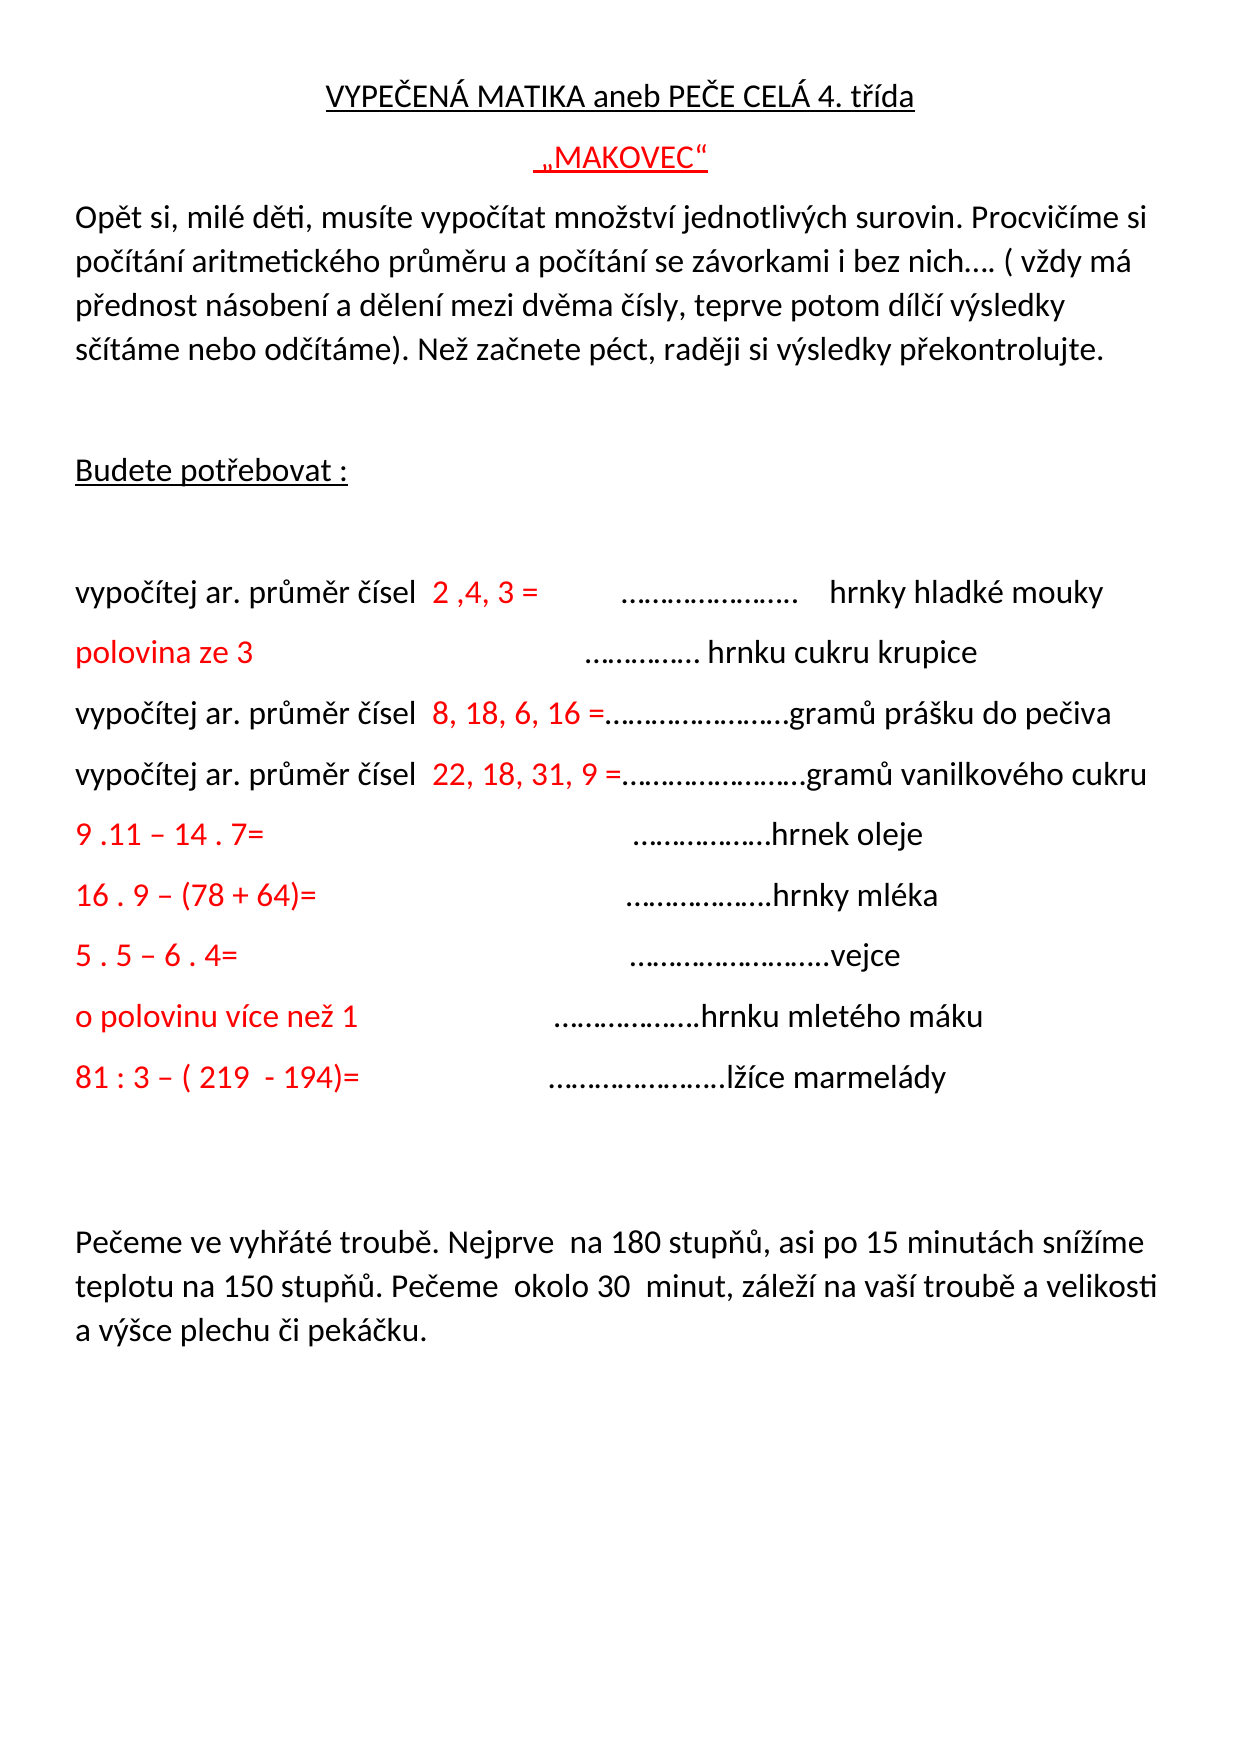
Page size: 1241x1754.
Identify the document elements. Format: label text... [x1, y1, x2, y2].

text Pečeme ve vyhřáté troubě. Nejprve na 180 stupňů, asi po 15 minutách snížíme teplotu na 150 stupňů. Pečeme okolo 30 minut, záleží na vaší troubě a velikosti a výšce plechu či pekáčku. [75, 1221, 1165, 1349]
text 9 .11 – 14 . 7= ………………hrnek oleje [75, 813, 1165, 854]
text vypočítej ar. průměr čísel 22, 18, 31, 9 =……………………gramů vanilkového cukru [75, 752, 1165, 793]
text o polovinu více než 1 ……………….hrnku mletého máku [75, 995, 1165, 1036]
text polovina ze 3 …………… hrnku cukru krupice [75, 631, 1165, 672]
text 5 . 5 – 6 . 4= ……………………..vejce [75, 934, 1165, 975]
text 16 . 9 – (78 + 64)= ……………….hrnky mléka [75, 874, 1165, 914]
text 81 : 3 – ( 219 - 194)= …………………..lžíce marmelády [75, 1056, 1165, 1096]
text vypočítej ar. průměr čísel 2 ,4, 3 = ………………….. hrnky hladké mouky [75, 571, 1165, 611]
text „MAKOVEC“ [75, 136, 1165, 176]
text Opět si, milé děti, musíte vypočítat množství jednotlivých surovin. Procvičíme si počítání aritmetického průměru a počítání se závorkami i bez nich…. ( vždy má přednost násobení a dělení mezi dvěma čísly, teprve potom dílčí výsledky sčítáme nebo odčítáme). Než začnete péct, raději si výsledky překontrolujte. [75, 196, 1165, 369]
text VYPEČENÁ MATIKA aneb PEČE CELÁ 4. třída [75, 75, 1165, 116]
text vypočítej ar. průměr čísel 8, 18, 6, 16 =……………………gramů prášku do pečiva [75, 692, 1165, 733]
text Budete potřebovat : [75, 449, 1165, 490]
